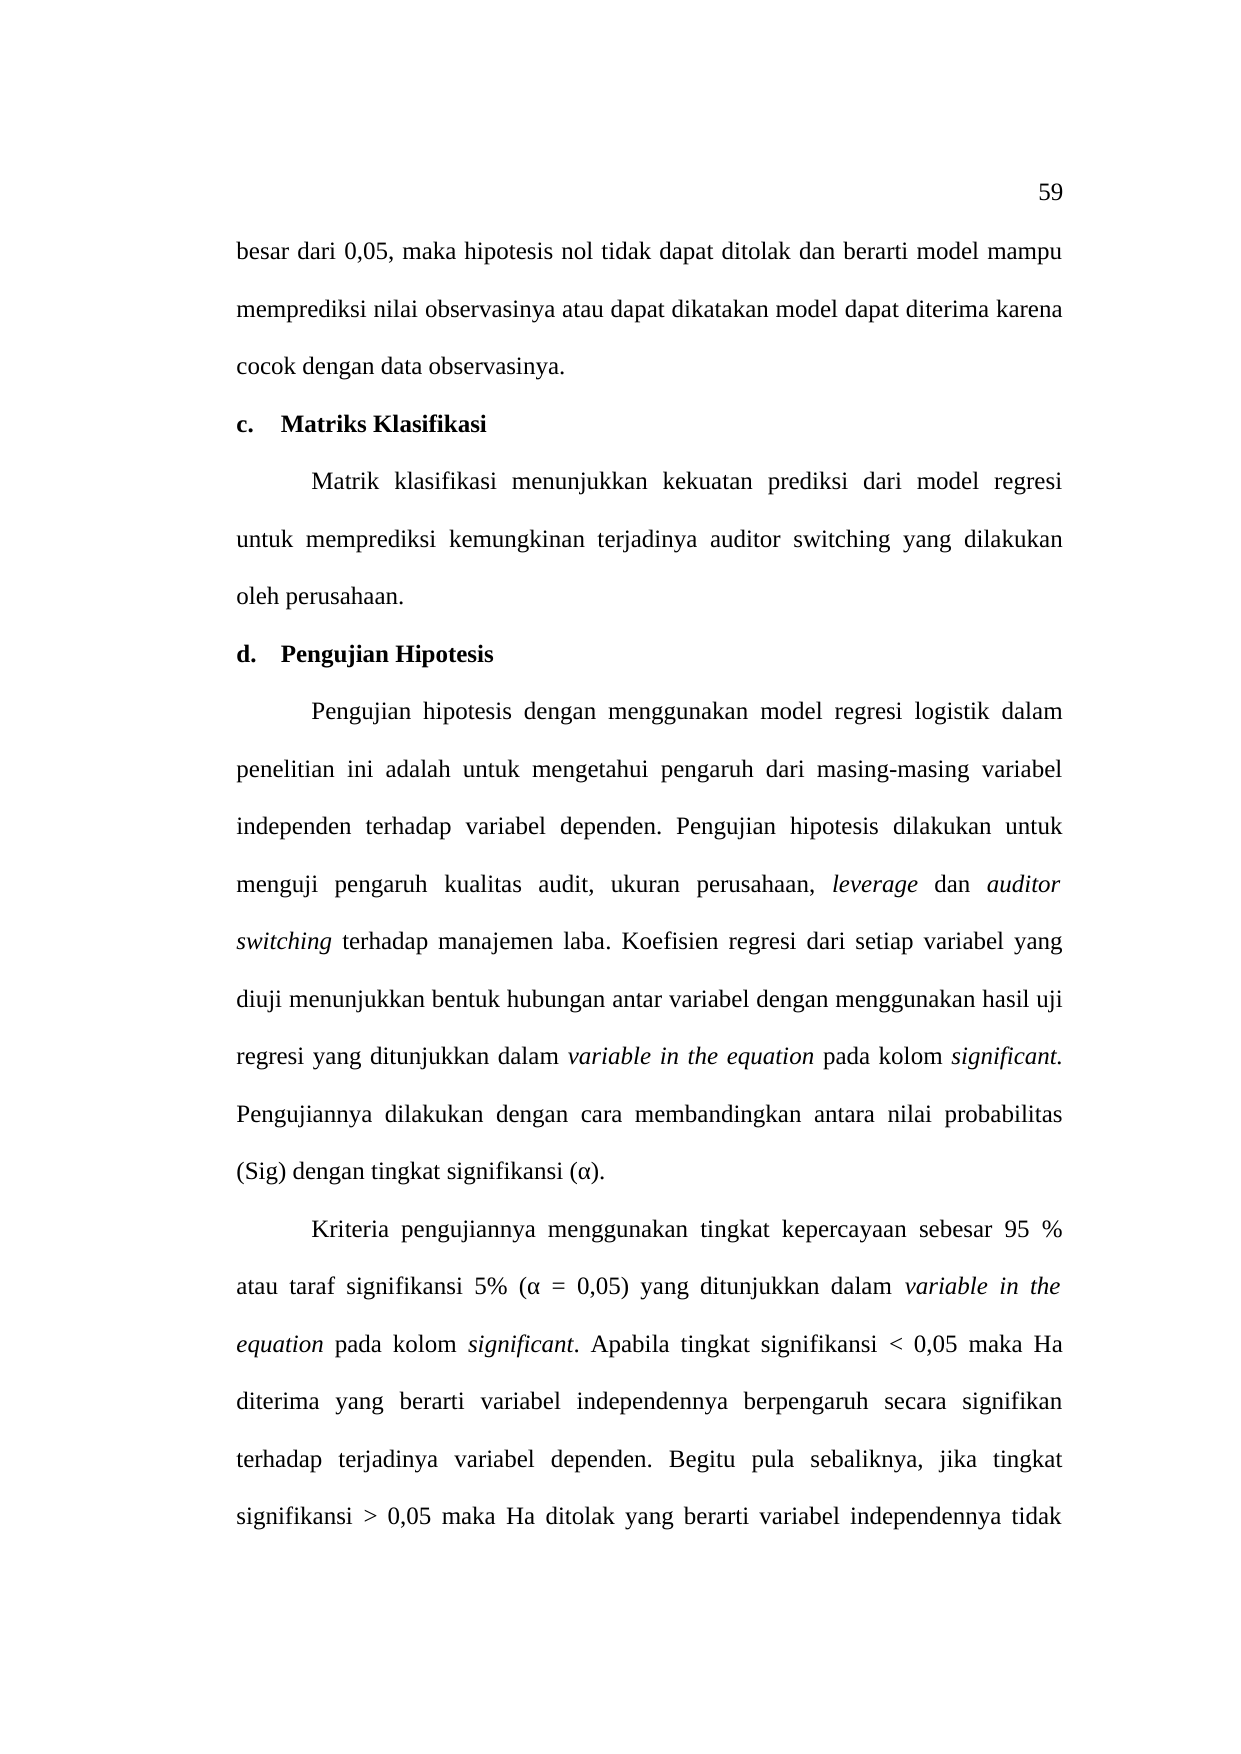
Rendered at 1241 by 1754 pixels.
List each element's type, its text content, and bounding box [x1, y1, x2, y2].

text Pengujian hipotesis dengan menggunakan model regresi logistik dalam penelitian ini adalah untuk mengetahui pengaruh dari masing-masing variabel independen terhadap variabel dependen. Pengujian hipotesis dilakukan untuk menguji pengaruh kualitas audit, ukuran perusahaan, leverage dan auditor switching terhadap manajemen laba. Koefisien regresi dari setiap variabel yang diuji menunjukkan bentuk hubungan antar variabel dengan menggunakan hasil uji regresi yang ditunjukkan dalam variable in the equation pada kolom significant. Pengujiannya dilakukan dengan cara membandingkan antara nilai probabilitas (Sig) dengan tingkat signifikansi (α). [236, 696, 1063, 1185]
text Matrik klasifikasi menunjukkan kekuatan prediksi dari model regresi untuk memprediksi kemungkinan terjadinya auditor switching yang dilakukan oleh perusahaan. [236, 466, 1063, 610]
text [236, 236, 1063, 380]
list Pengujian Hipotesis [236, 639, 1063, 667]
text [236, 1214, 1063, 1530]
list Matriks Klasifikasi [236, 409, 1063, 437]
